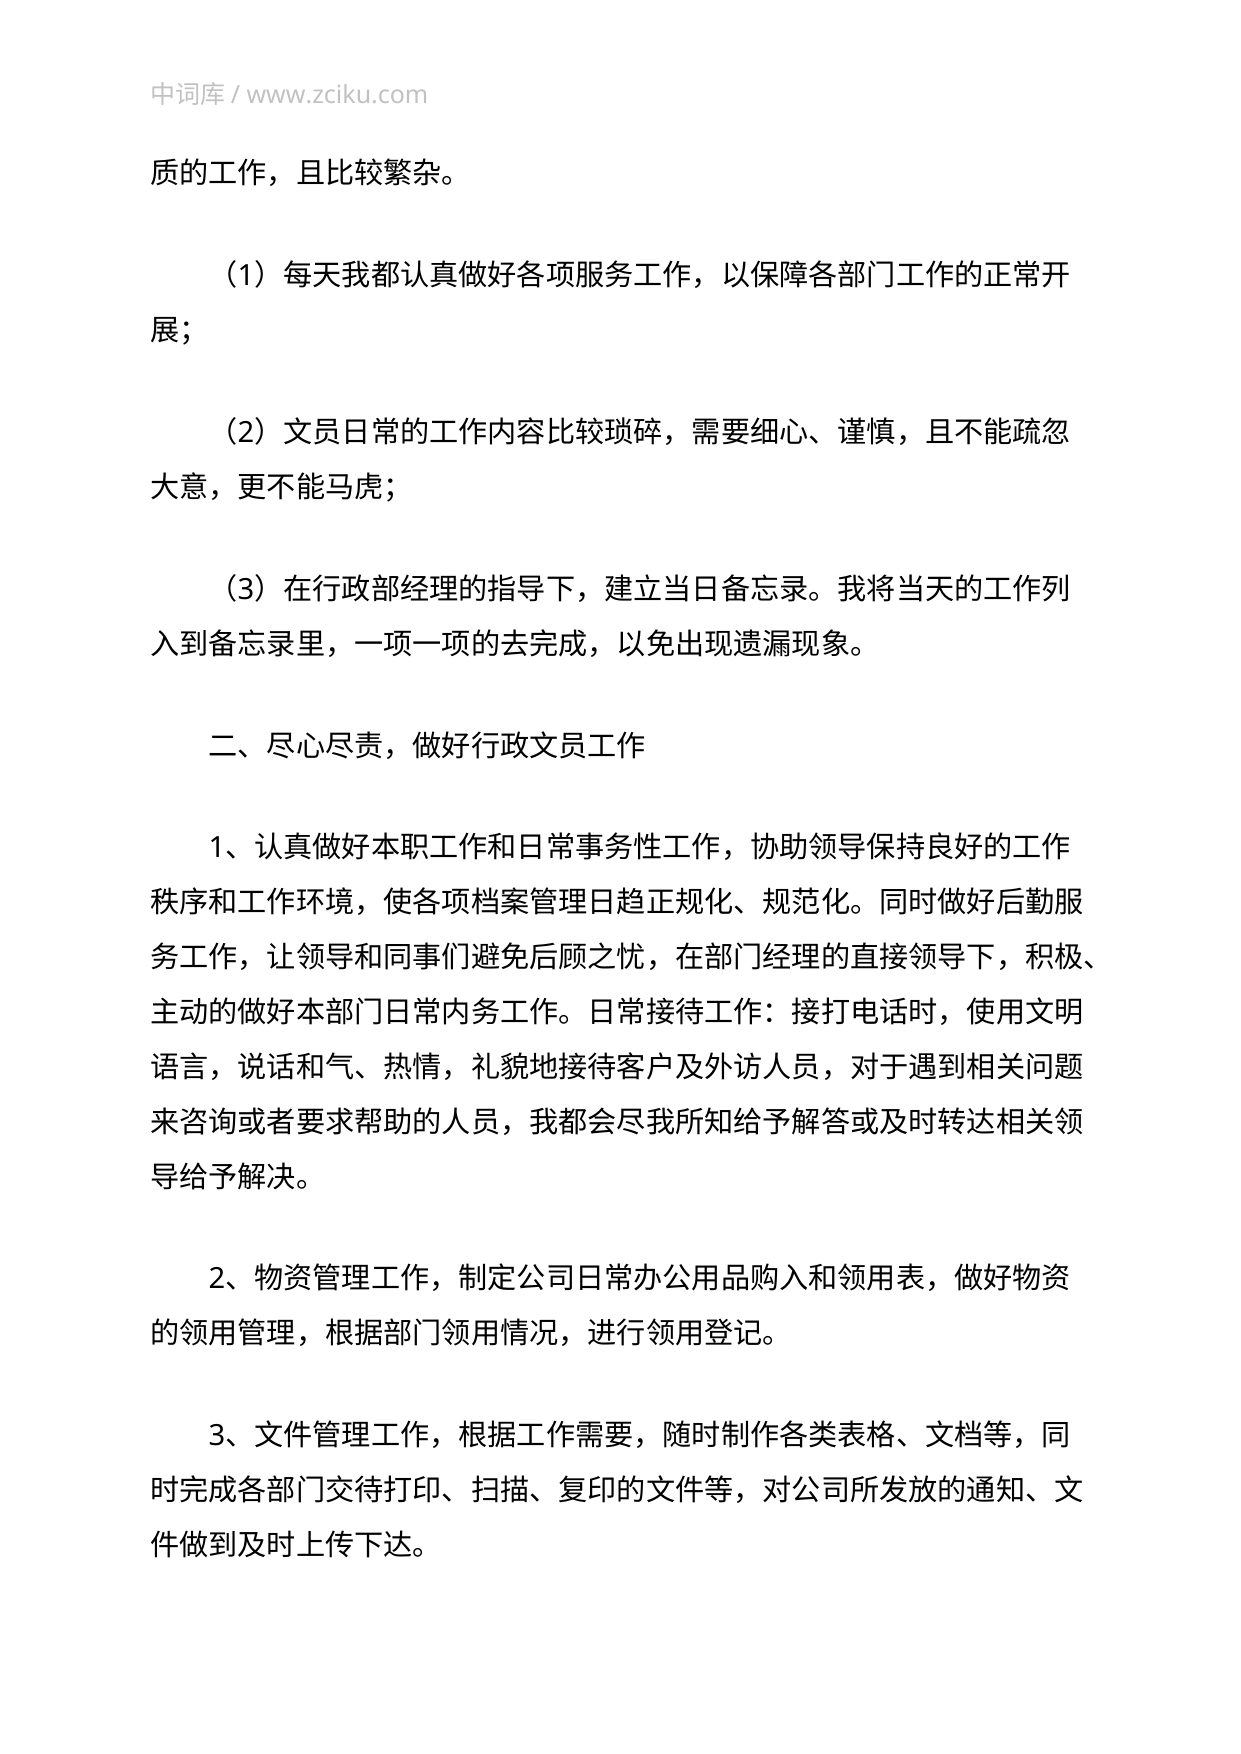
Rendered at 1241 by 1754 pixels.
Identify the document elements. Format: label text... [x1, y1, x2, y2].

text （2）文员日常的工作内容比较琐碎，需要细心、谨慎，且不能疏忽大意，更不能马虎； [150, 408, 1090, 506]
text （1）每天我都认真做好各项服务工作，以保障各部门工作的正常开展； [150, 252, 1090, 349]
text 二、尽心尽责，做好行政文员工作 [150, 722, 1090, 764]
text 3、文件管理工作，根据工作需要，随时制作各类表格、文档等，同时完成各部门交待打印、扫描、复印的文件等，对公司所发放的通知、文件做到及时上传下达。 [150, 1412, 1090, 1564]
text （3）在行政部经理的指导下，建立当日备忘录。我将当天的工作列入到备忘录里，一项一项的去完成，以免出现遗漏现象。 [150, 565, 1090, 663]
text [150, 150, 1090, 192]
text 2、物资管理工作，制定公司日常办公用品购入和领用表，做好物资的领用管理，根据部门领用情况，进行领用登记。 [150, 1255, 1090, 1352]
text 1、认真做好本职工作和日常事务性工作，协助领导保持良好的工作秩序和工作环境，使各项档案管理日趋正规化、规范化。同时做好后勤服务工作，让领导和同事们避免后顾之忧，在部门经理的直接领导下，积极、主动的做好本部门日常内务工作。日常接待工作：接打电话时，使用文明语言，说话和气、热情，礼貌地接待客户及外访人员，对于遇到相关问题来咨询或者要求帮助的人员，我都会尽我所知给予解答或及时转达相关领导给予解决。 [150, 824, 1090, 1196]
